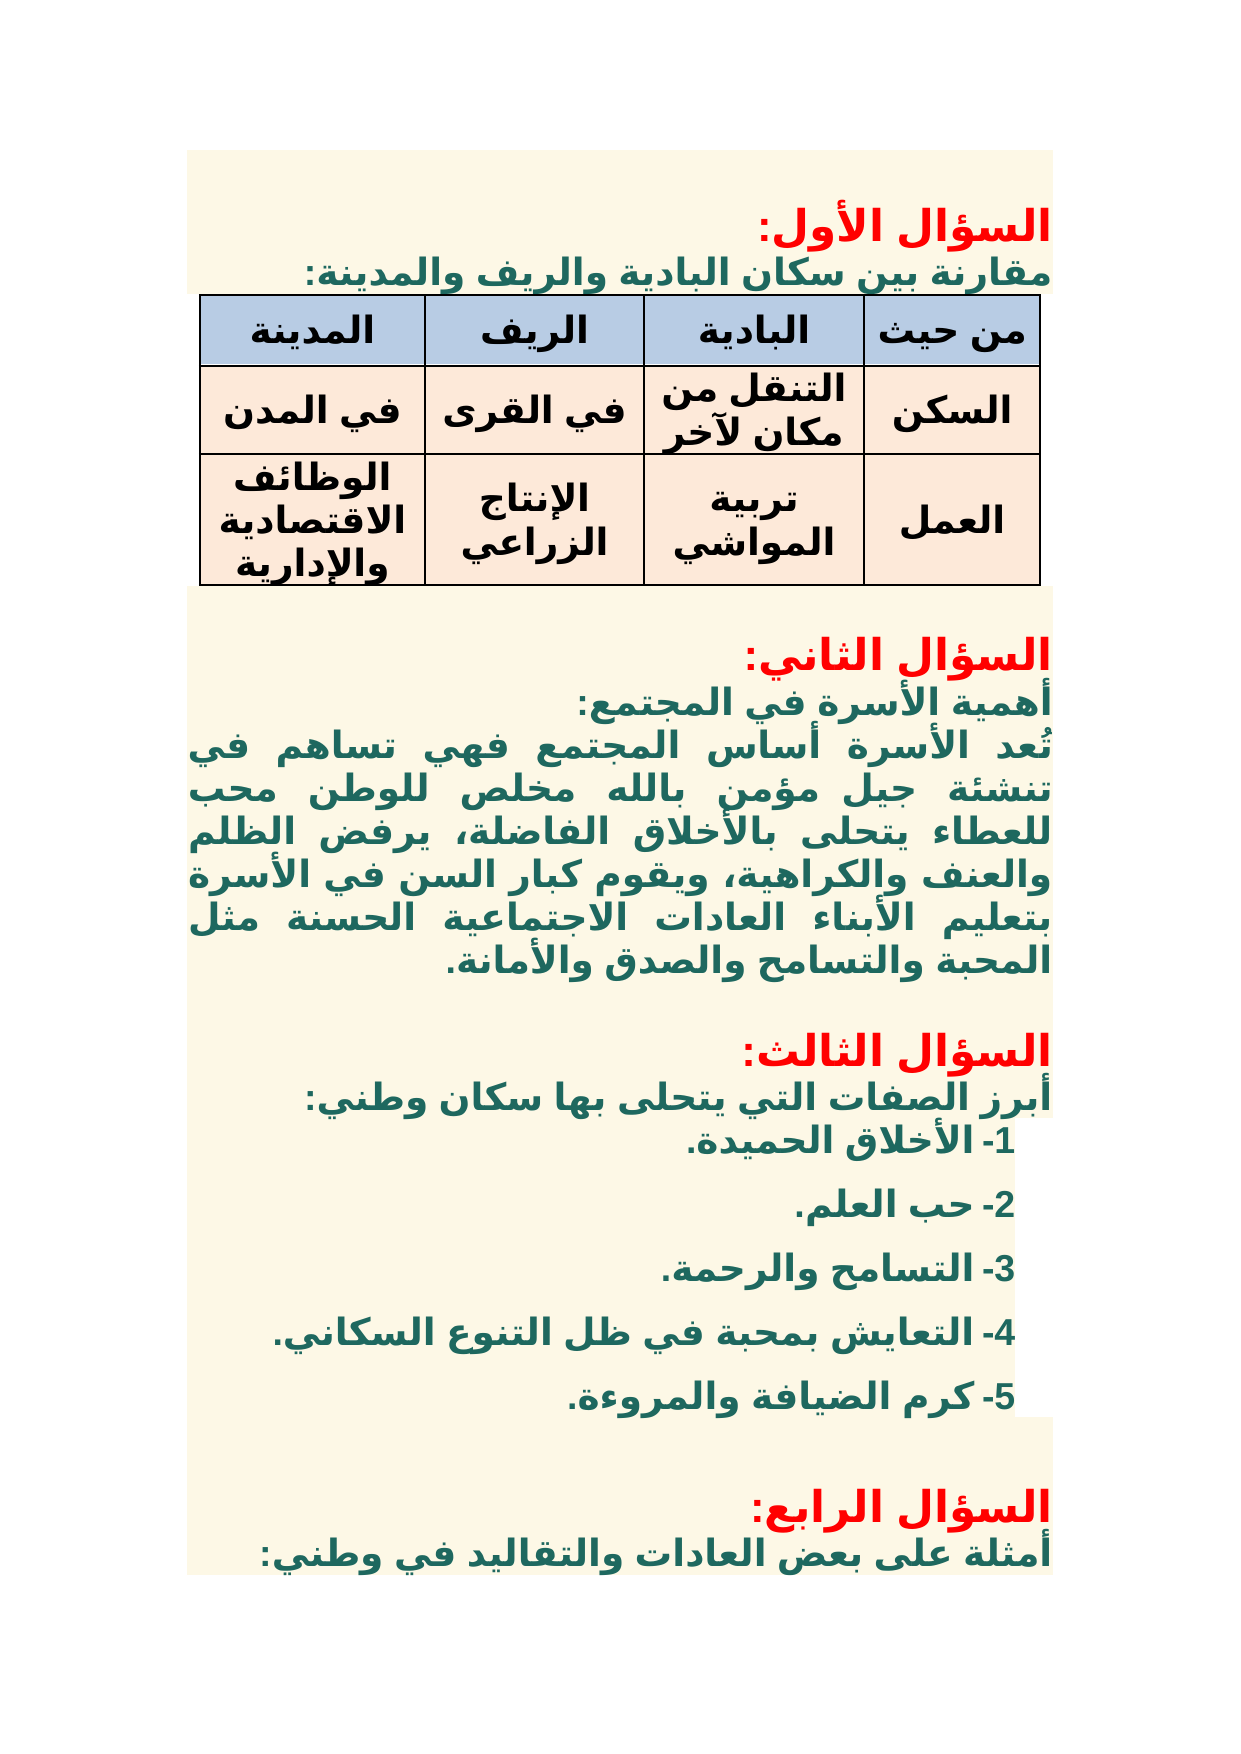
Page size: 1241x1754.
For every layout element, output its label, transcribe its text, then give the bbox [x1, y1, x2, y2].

table_cell تربية المواشي [645, 455, 863, 584]
table_cell الوظائف الاقتصادية والإدارية [201, 455, 424, 584]
text 4- التعايش بمحبة في ظل التنوع السكاني. [187, 1310, 1015, 1353]
text السؤال الثالث: [187, 1025, 1053, 1075]
text 1- الأخلاق الحميدة. [187, 1118, 1015, 1161]
text 3- التسامح والرحمة. [187, 1246, 1015, 1289]
table_cell العمل [865, 455, 1039, 584]
text أهمية الأسرة في المجتمع: [187, 680, 1053, 723]
text تُعد الأسرة أساس المجتمع فهي تساهم في تنشئة جيل مؤمن بالله مخلص للوطن محب للعطاء يتحلى بالأخلاق الفاضلة، يرفض الظلم والعنف والكراهية، ويقوم كبار السن في الأسرة بتعليم الأبناء العادات الاجتماعية الحسنة مثل المحبة والتسامح والصدق والأمانة. [187, 723, 1053, 982]
table_cell في المدن [201, 367, 424, 453]
text مقارنة بين سكان البادية والريف والمدينة: [187, 251, 1053, 294]
table_header البادية [645, 296, 863, 364]
table_header الريف [426, 296, 643, 364]
table_cell السكن [865, 367, 1039, 453]
table_cell في القرى [426, 367, 643, 453]
table_header المدينة [201, 296, 424, 364]
text أبرز الصفات التي يتحلى بها سكان وطني: [187, 1075, 1053, 1118]
table_cell الإنتاج الزراعي [426, 455, 643, 584]
text السؤال الأول: [187, 150, 1053, 251]
text السؤال الرابع: [187, 1481, 1053, 1532]
text أمثلة على بعض العادات والتقاليد في وطني: [187, 1532, 1053, 1575]
text 5- كرم الضيافة والمروءة. [187, 1374, 1015, 1417]
table_cell التنقل من مكان لآخر [645, 367, 863, 453]
text السؤال الثاني: [187, 629, 1053, 680]
table_header من حيث [865, 296, 1039, 364]
text 2- حب العلم. [187, 1182, 1015, 1225]
